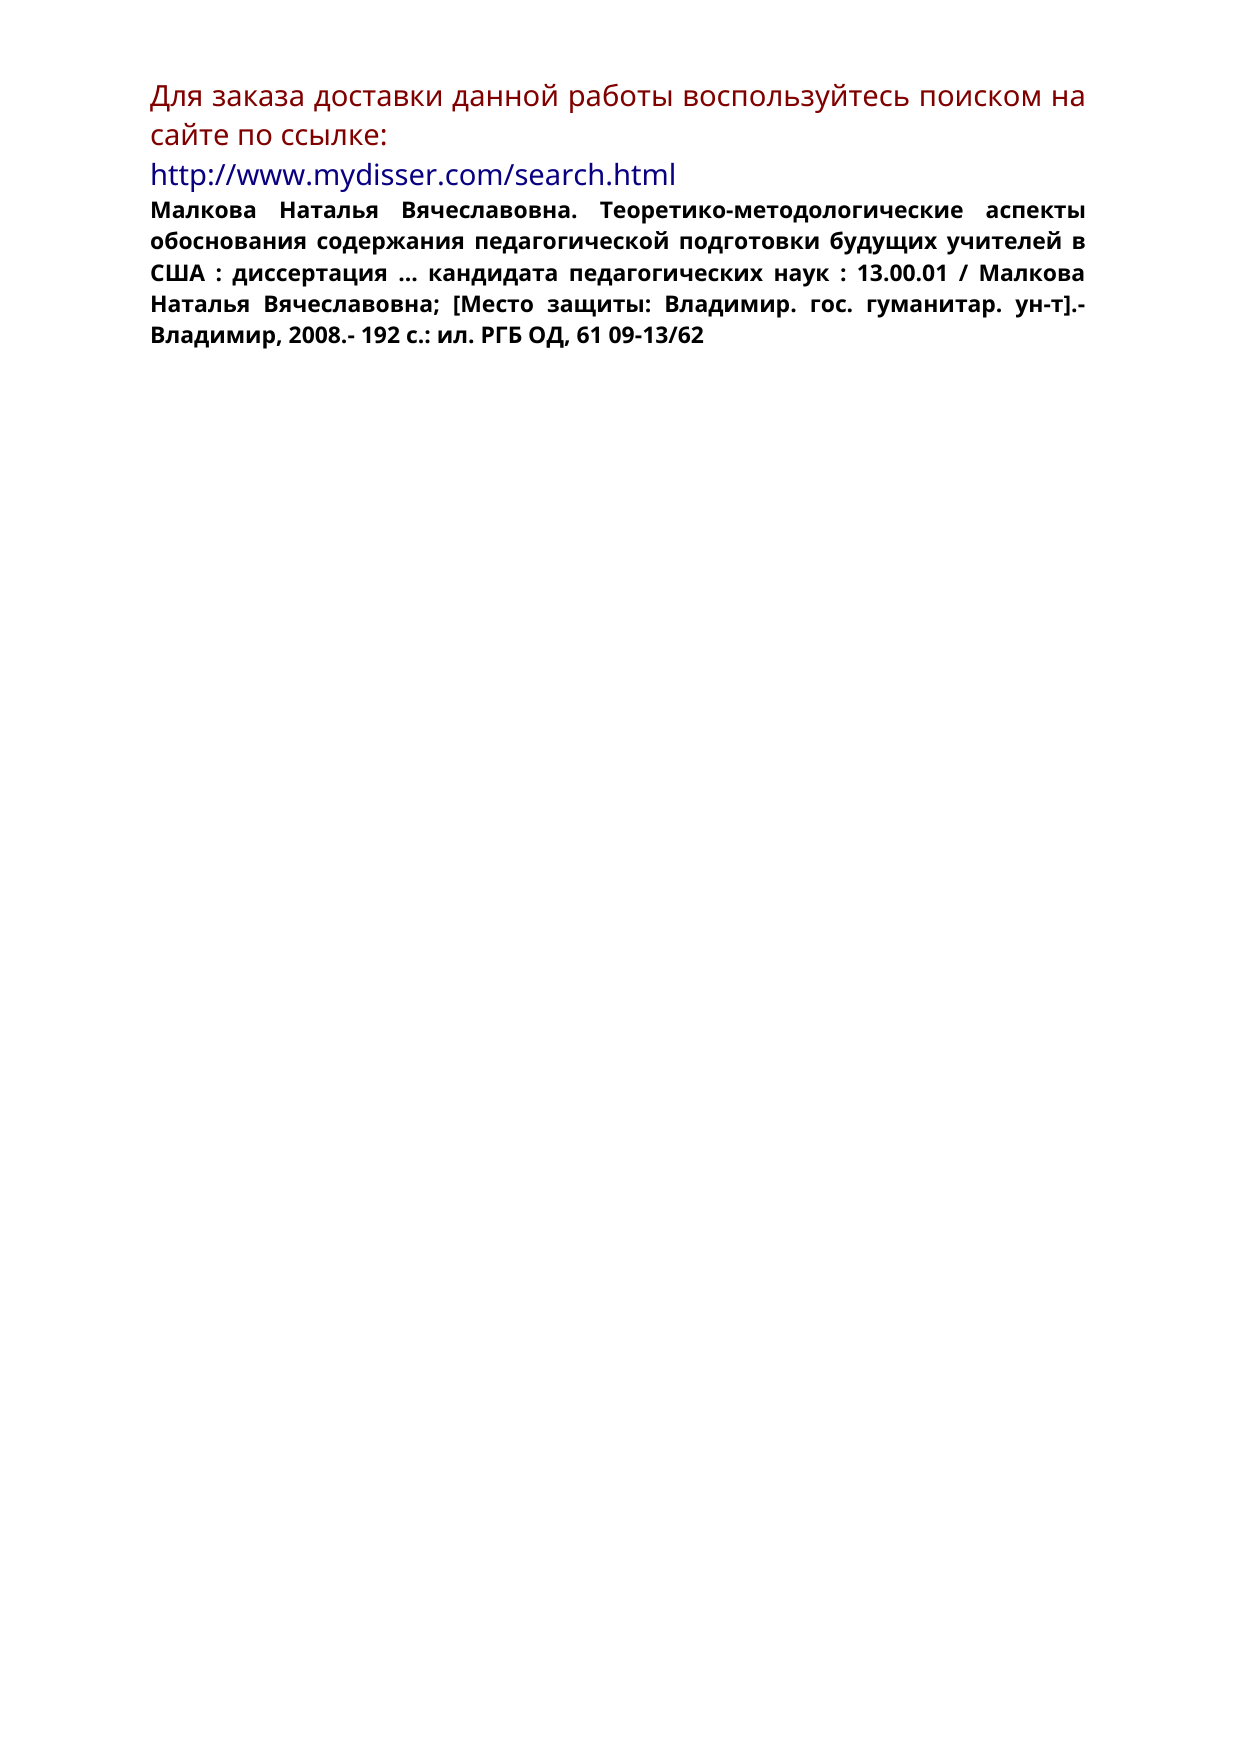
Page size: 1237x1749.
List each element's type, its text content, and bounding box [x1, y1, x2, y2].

text Малкова Наталья Вячеславовна. Теоретико-методологические аспекты обоснования содержания педагогической подготовки будущих учителей в США : диссертация ... кандидата педагогических наук : 13.00.01 / Малкова Наталья Вячеславовна; [Место защиты: Владимир. гос. гуманитар. ун-т].- Владимир, 2008.- 192 с.: ил. РГБ ОД, 61 09-13/62 [150, 194, 1086, 350]
